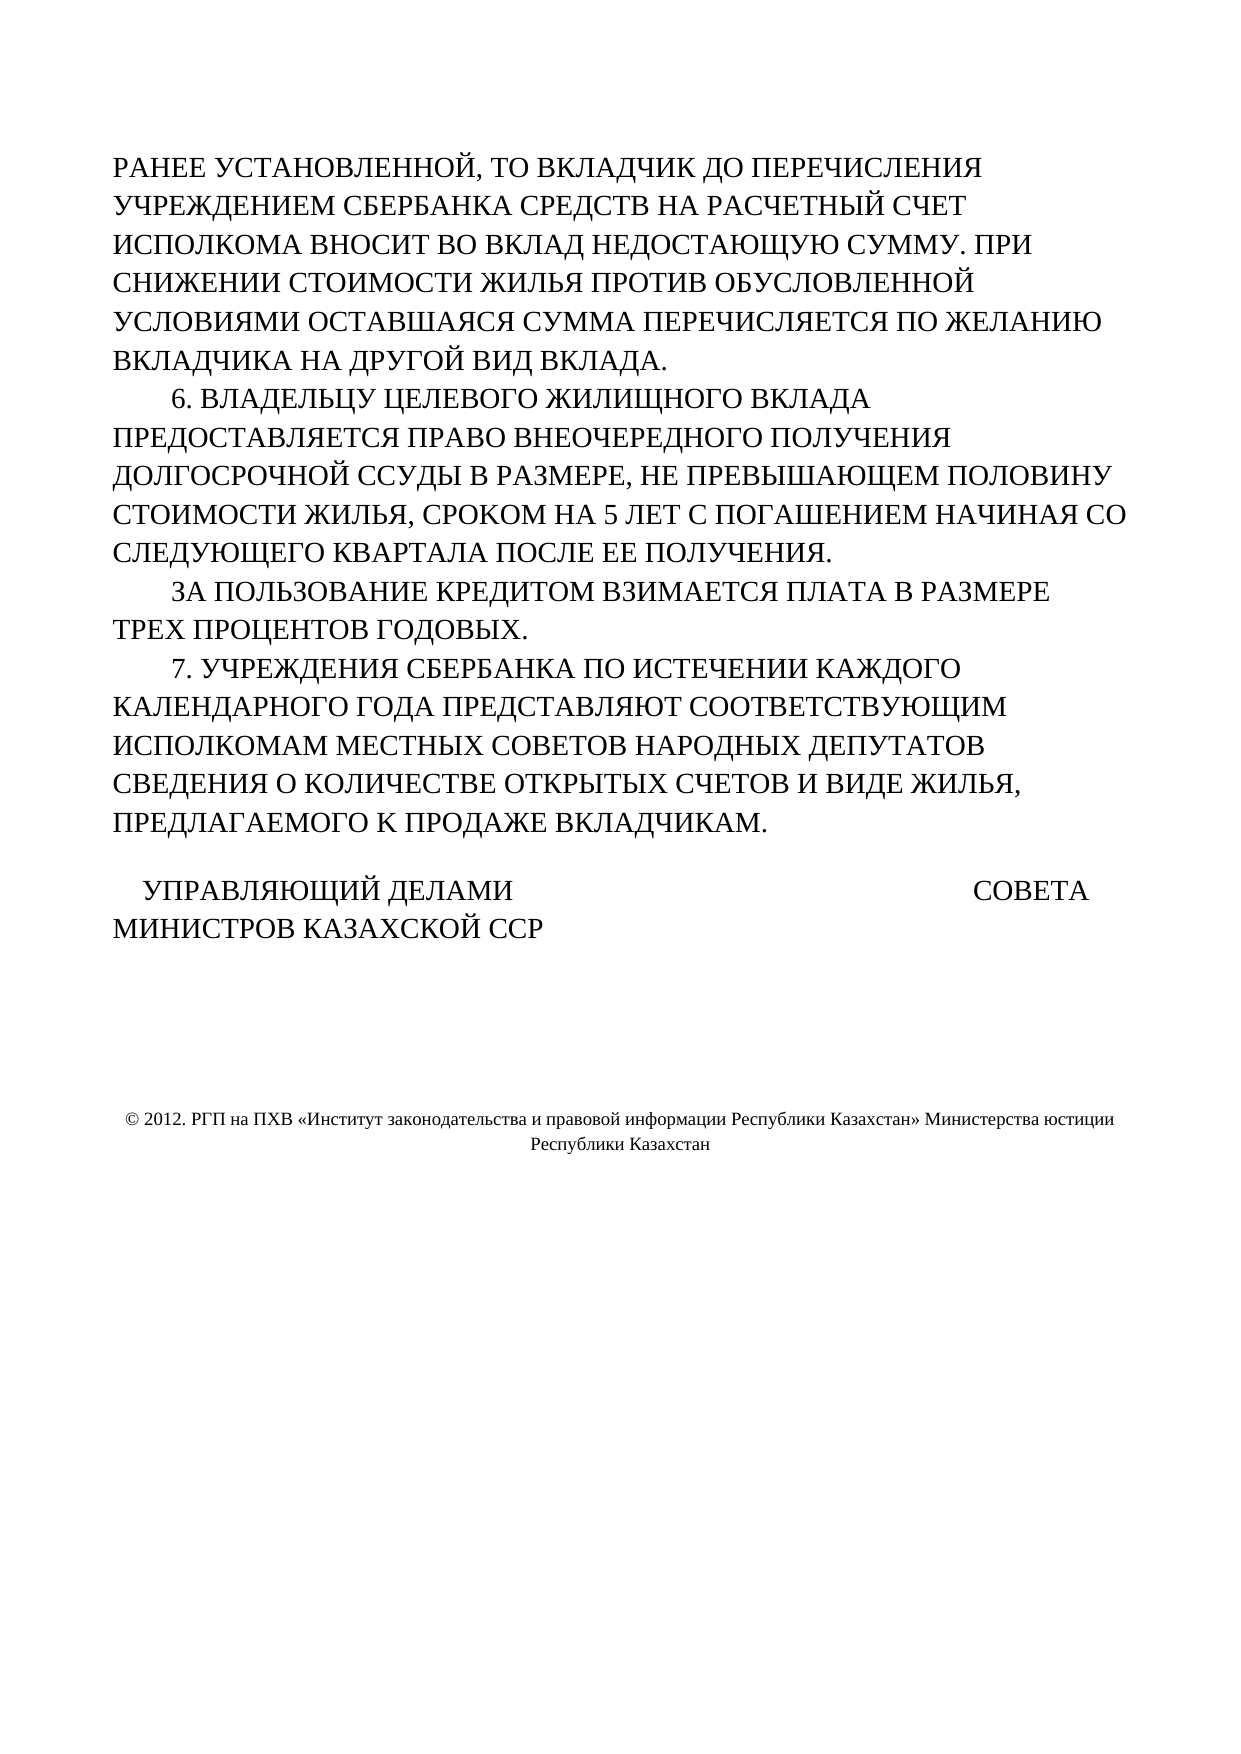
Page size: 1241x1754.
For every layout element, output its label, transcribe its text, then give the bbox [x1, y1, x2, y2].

text © 2012. РГП на ПХВ «Институт законодательства и правовой информации Республики Казахстан» Министерства юстиции Республики Казахстан [112, 1108, 1128, 1154]
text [112, 150, 1128, 869]
text УПРАВЛЯЮЩИЙ ДЕЛАМИ COBETA МИНИСТРОВ КАЗАХСКОЙ CCP [112, 873, 1128, 945]
